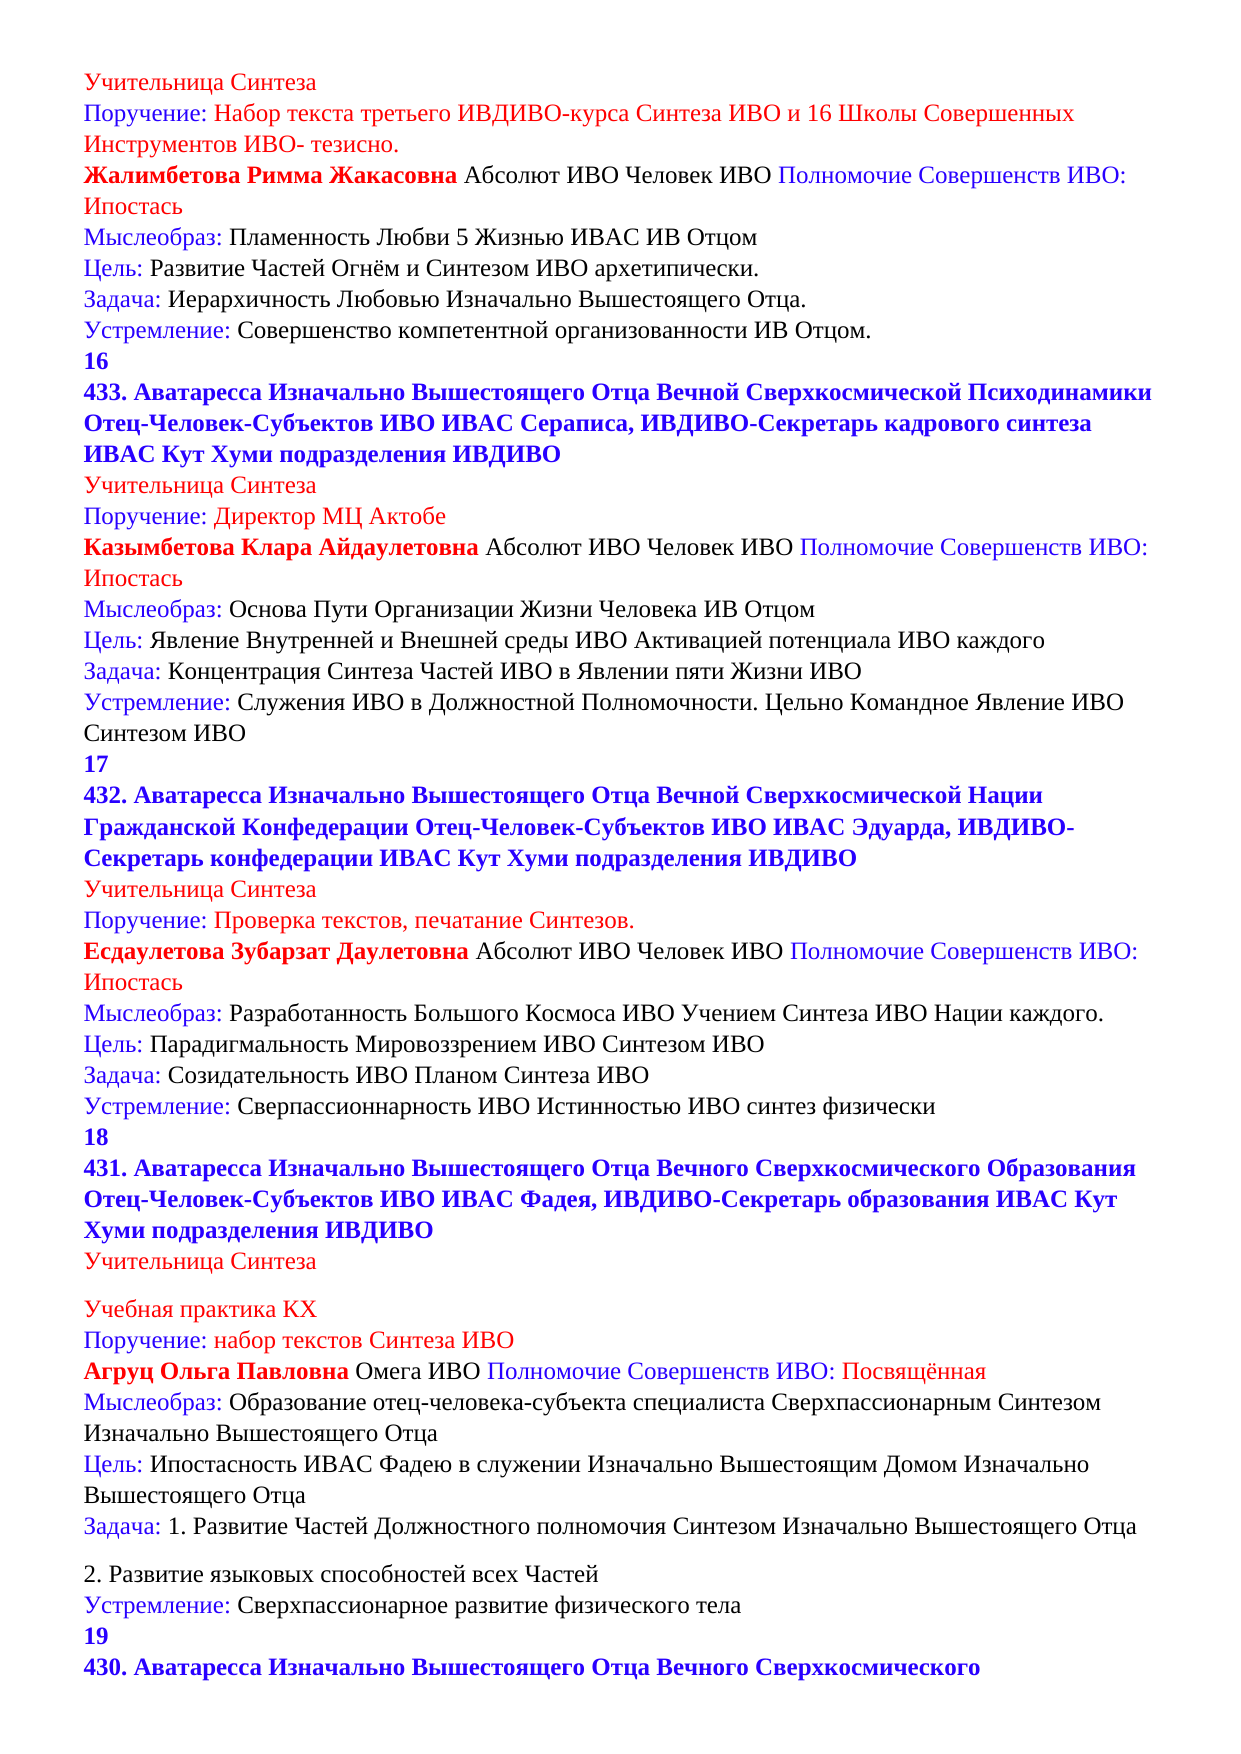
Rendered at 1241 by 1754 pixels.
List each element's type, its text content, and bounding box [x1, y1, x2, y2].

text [83, 1559, 1157, 1681]
text Учебная практика КХ Поручение: набор текстов Синтеза ИВО Агруц Ольга Павловна Омега ИВО Полномочие Совершенств ИВО: Посвящённая Мыслеобраз: Образование отец-человека-субъекта специалиста Сверхпассионарным Синтезом Изначально Вышестоящего Отца Цель: Ипостасность ИВАС Фадею в служении Изначально Вышестоящим Домом Изначально Вышестоящего Отца Задача: 1. Развитие Частей Должностного полномочия Синтезом Изначально Вышестоящего Отца [83, 1294, 1157, 1540]
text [83, 67, 1157, 1275]
